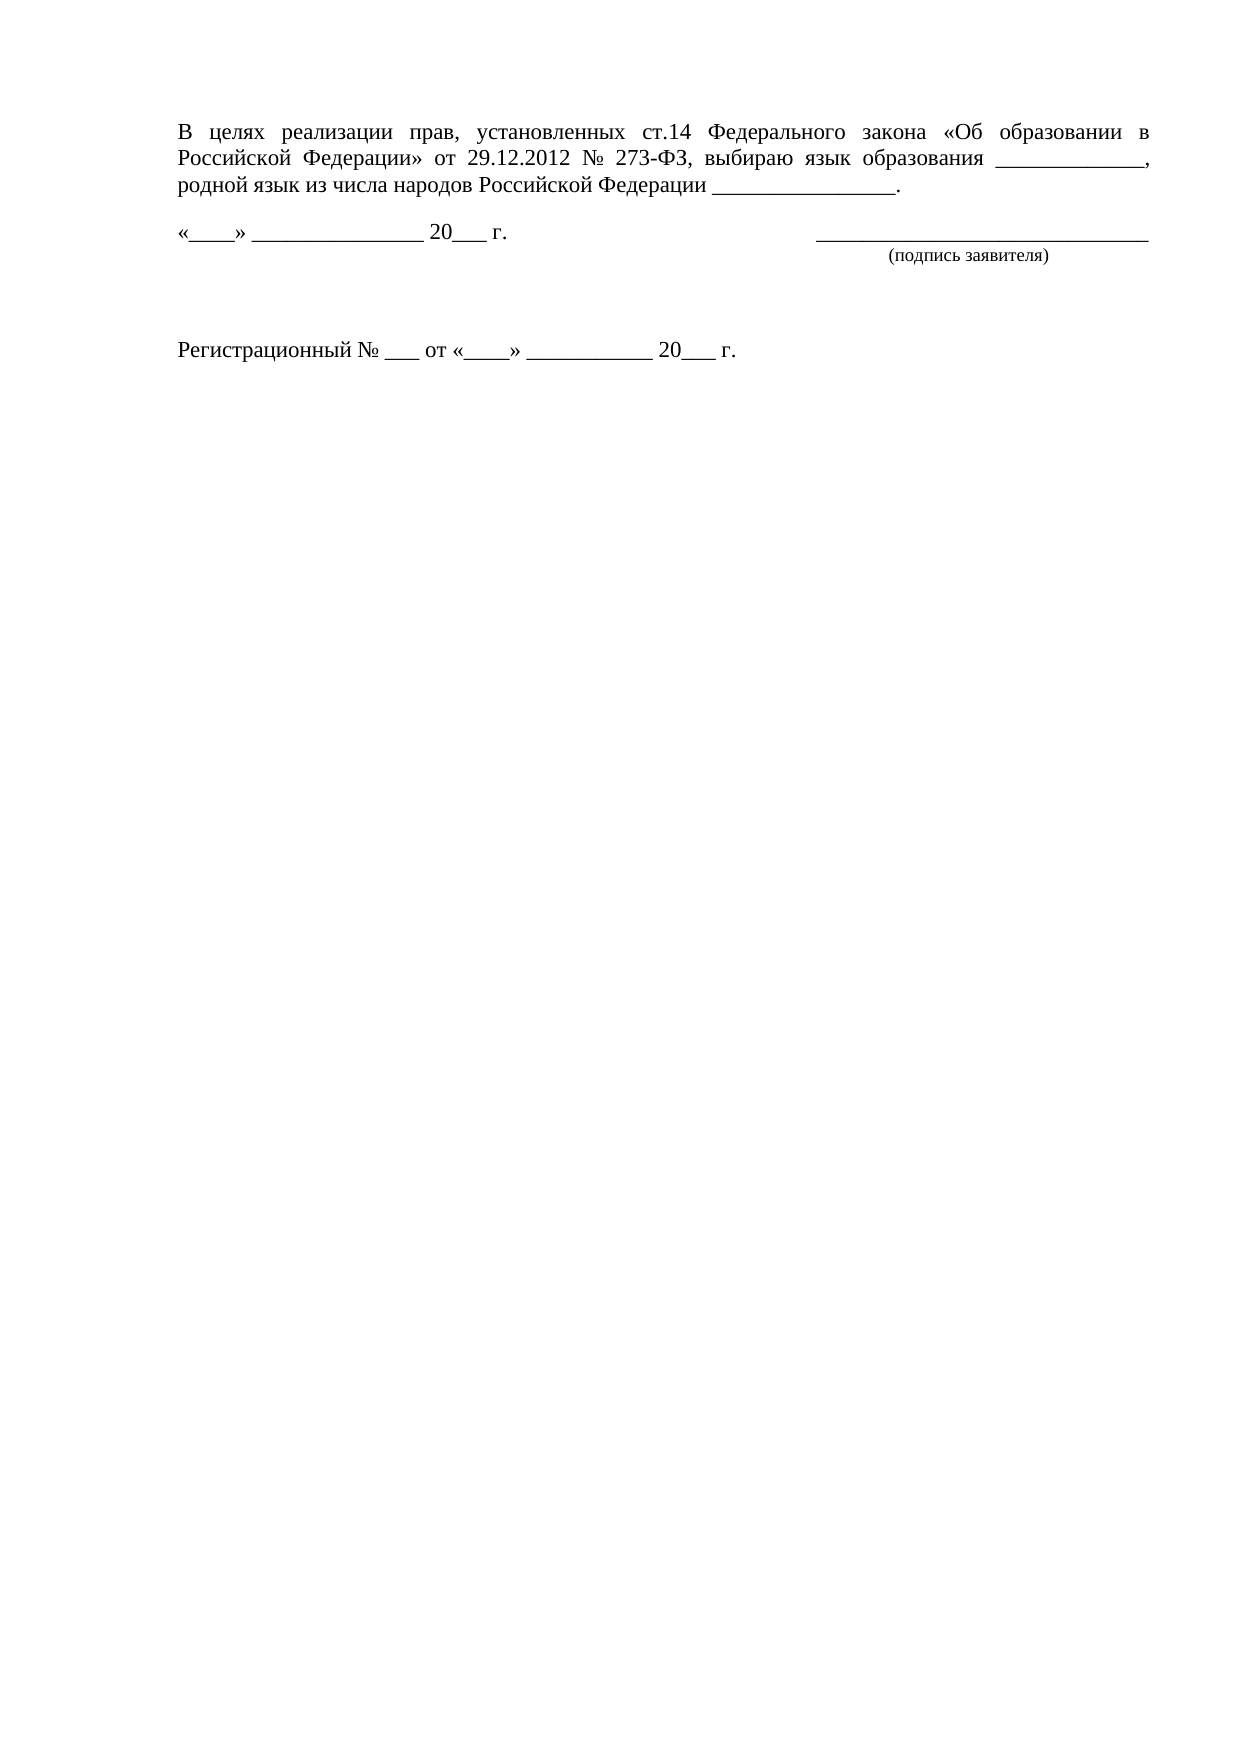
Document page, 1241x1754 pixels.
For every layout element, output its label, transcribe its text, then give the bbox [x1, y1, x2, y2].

text (подпись заявителя) [177, 244, 1152, 266]
text «____» _______________ 20___ г. _____________________________ [177, 218, 1152, 244]
text Регистрационный № ___ от «____» ___________ 20___ г. [177, 336, 1152, 363]
text В целях реализации прав, установленных ст.14 Федерального закона «Об образовании в Российской Федерации» от 29.12.2012 № 273-ФЗ, выбираю язык образования _____________, родной язык из числа народов Российской Федерации ________________. [177, 118, 1152, 197]
